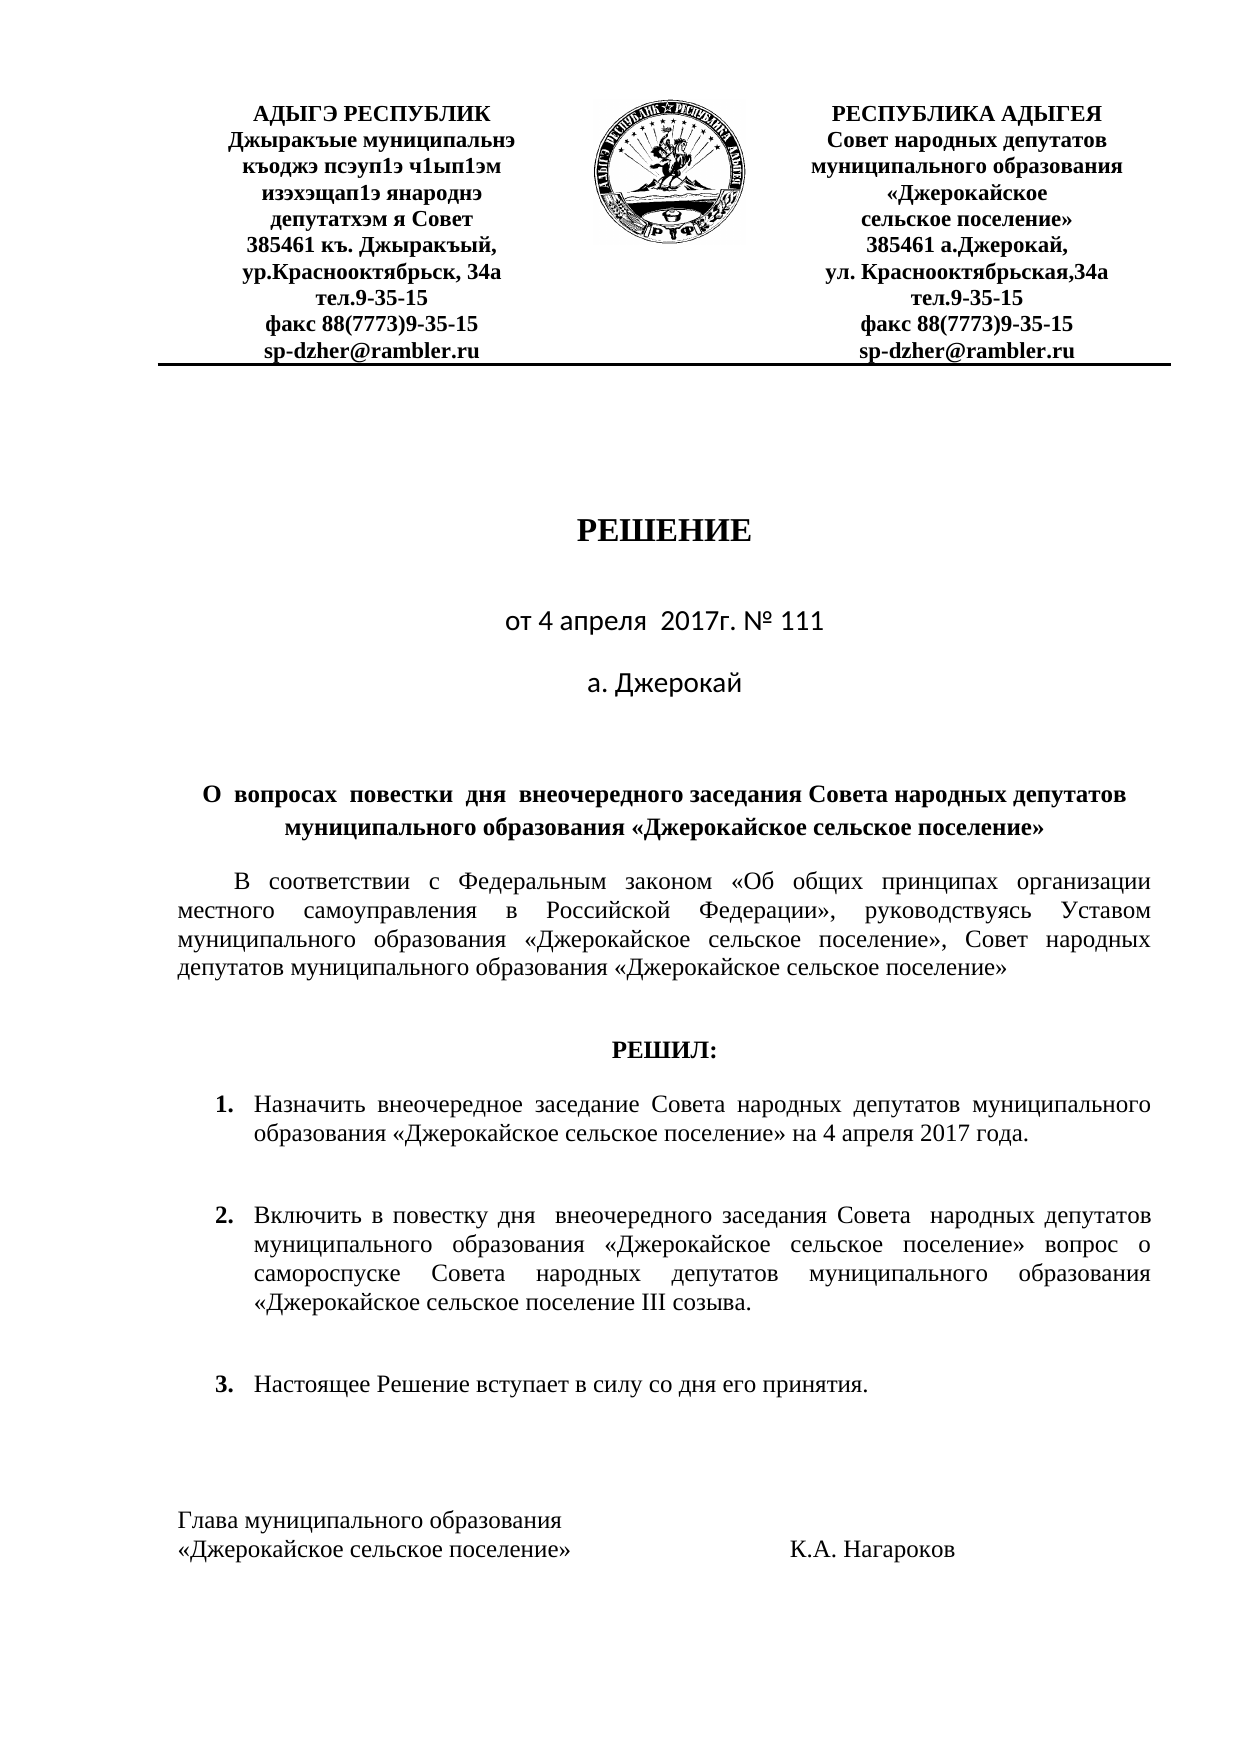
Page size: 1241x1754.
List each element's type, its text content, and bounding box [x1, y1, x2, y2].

text «Джерокайское сельское поселение» К.А. Нагароков [177, 1534, 1152, 1563]
list Включить в повестку дня внеочередного заседания Совета народных депутатов муниципального образования «Джерокайское сельское поселение» вопрос о самороспуске Совета народных депутатов муниципального образования «Джерокайское сельское поселение III созыва. [215, 1200, 1152, 1315]
title Глава муниципального образования [177, 1506, 1152, 1534]
text а. Джерокай [177, 664, 1152, 699]
text РЕШИЛ: [177, 1035, 1152, 1064]
table_header РЕСПУБЛИКА АДЫГЕЯ Совет народных депутатов муниципального образования «Джерокайское сельское поселение» 385461 а.Джерокай, ул. Краснооктябрьская,34а тел.9-35-15 факс 88(7773)9-35-15 sp-dzher@rambler.ru [763, 100, 1171, 363]
table_header АДЫГЭ РЕСПУБЛИК Джыракъые муниципальнэ къоджэ псэуп1э ч1ып1эм изэхэщап1э янароднэ депутатхэм я Совет 385461 къ. Джыракъый, ур.Краснооктябрьск, 34а тел.9-35-15 факс 88(7773)9-35-15 sp-dzher@rambler.ru [158, 100, 586, 363]
picture [593, 99, 747, 245]
list Настоящее Решение вступает в силу со дня его принятия. [215, 1369, 1152, 1398]
text от 4 апреля 2017г. № 111 [177, 602, 1152, 638]
text В соответствии с Федеральным законом «Об общих принципах организации местного самоуправления в Российской Федерации», руководствуясь Уставом муниципального образования «Джерокайское сельское поселение», Совет народных депутатов муниципального образования «Джерокайское сельское поселение» [177, 866, 1152, 981]
list Назначить внеочередное заседание Совета народных депутатов муниципального образования «Джерокайское сельское поселение» на 4 апреля 2017 года. [215, 1089, 1152, 1146]
subtitle РЕШЕНИЕ [177, 511, 1152, 549]
table_header [586, 100, 763, 363]
text О вопросах повестки дня внеочередного заседания Совета народных депутатов муниципального образования «Джерокайское сельское поселение» [177, 779, 1152, 841]
